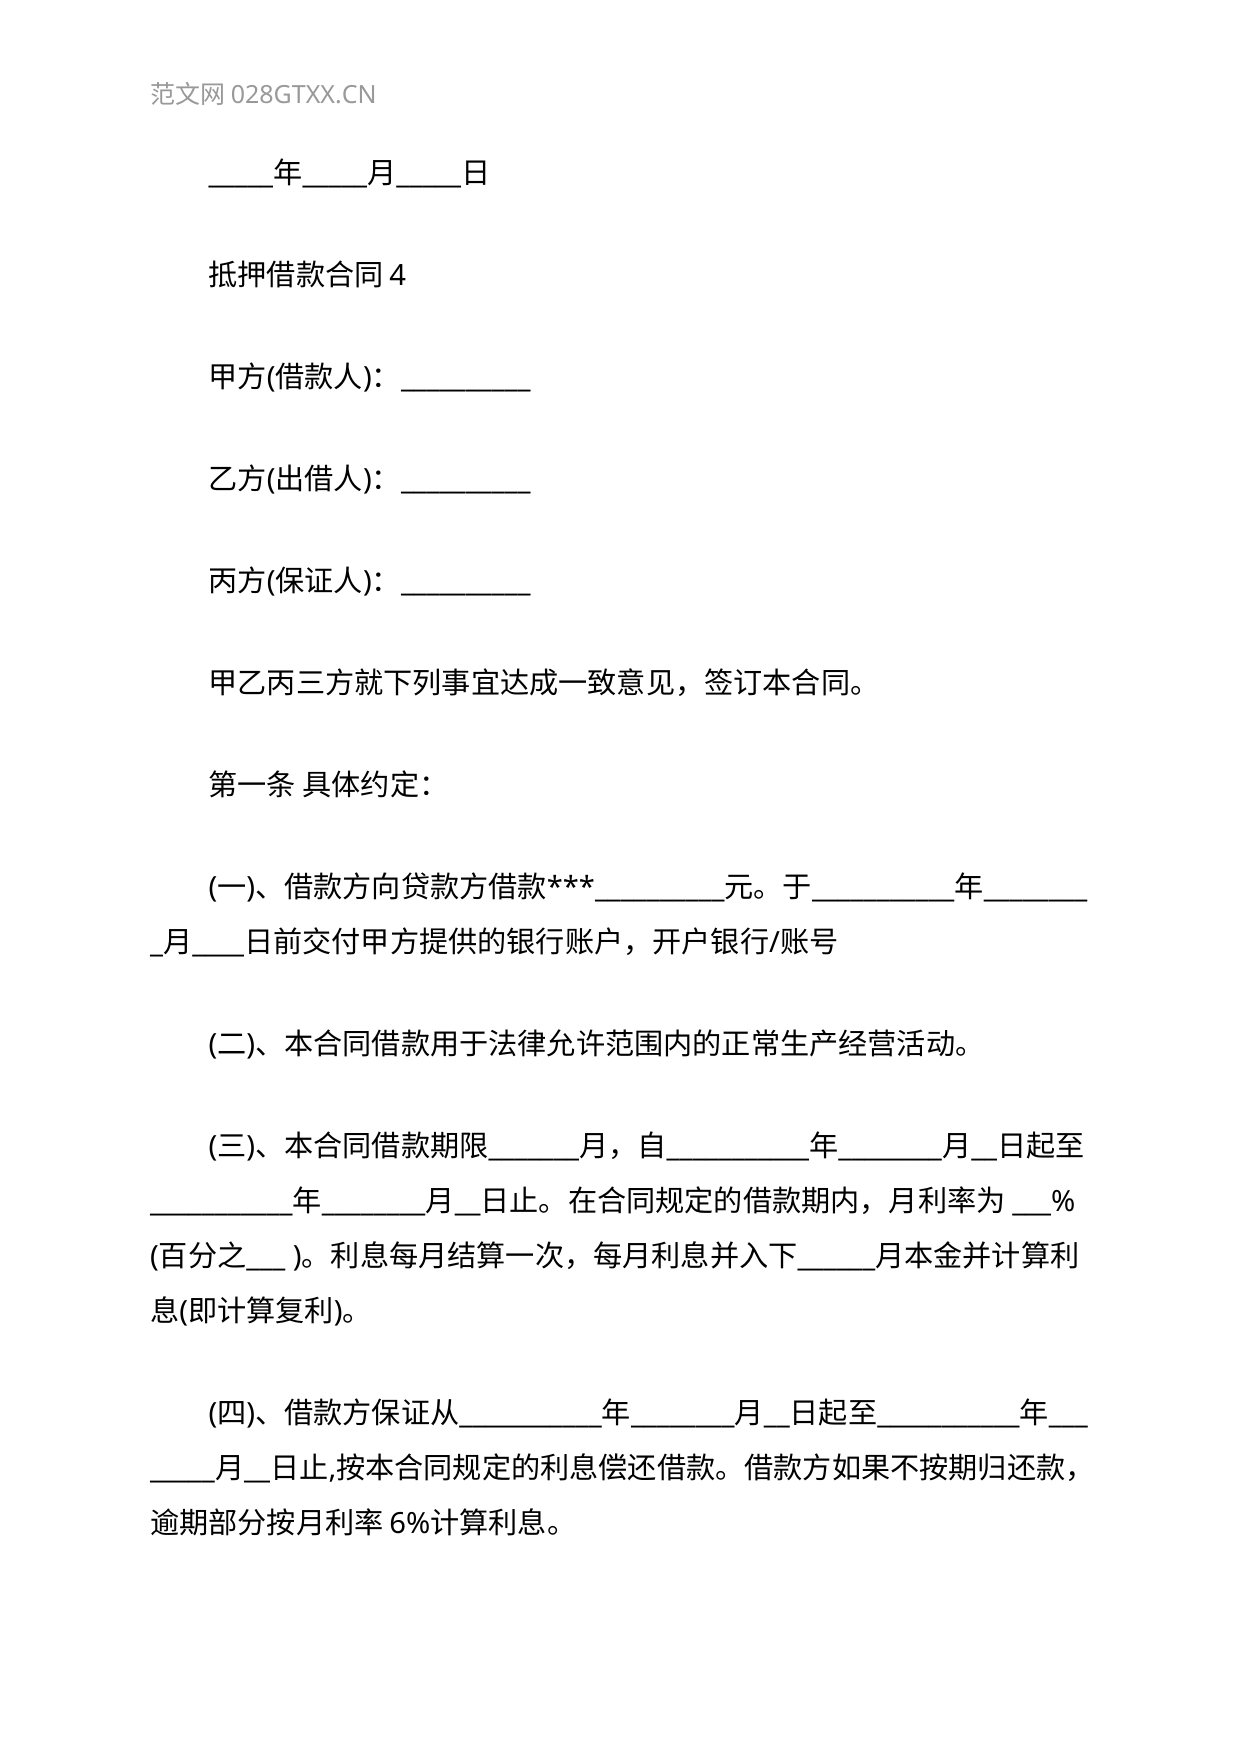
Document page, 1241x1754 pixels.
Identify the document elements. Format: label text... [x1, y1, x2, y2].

text (一)、借款方向贷款方借款***__________元。于___________年_________月____日前交付甲方提供的银行账户，开户银行/账号 [150, 863, 1090, 961]
text _____年_____月_____日 [150, 150, 1090, 192]
text 第一条 具体约定： [150, 762, 1090, 804]
text (四)、借款方保证从___________年________月__日起至___________年________月__日止,按本合同规定的利息偿还借款。借款方如果不按期归还款，逾期部分按月利率6%计算利息。 [150, 1389, 1090, 1542]
text 抵押借款合同4 [150, 252, 1090, 294]
text (二)、本合同借款用于法律允许范围内的正常生产经营活动。 [150, 1020, 1090, 1063]
text 甲方(借款人)：__________ [150, 354, 1090, 396]
text 甲乙丙三方就下列事宜达成一致意见，签订本合同。 [150, 660, 1090, 702]
text 乙方(出借人)：__________ [150, 456, 1090, 498]
text 丙方(保证人)：__________ [150, 558, 1090, 600]
text (三)、本合同借款期限_______月，自___________年________月__日起至___________年________月__日止。在合同规定的借款期内，月利率为 ___%(百分之___ )。利息每月结算一次，每月利息并入下______月本金并计算利息(即计算复利)。 [150, 1122, 1090, 1330]
